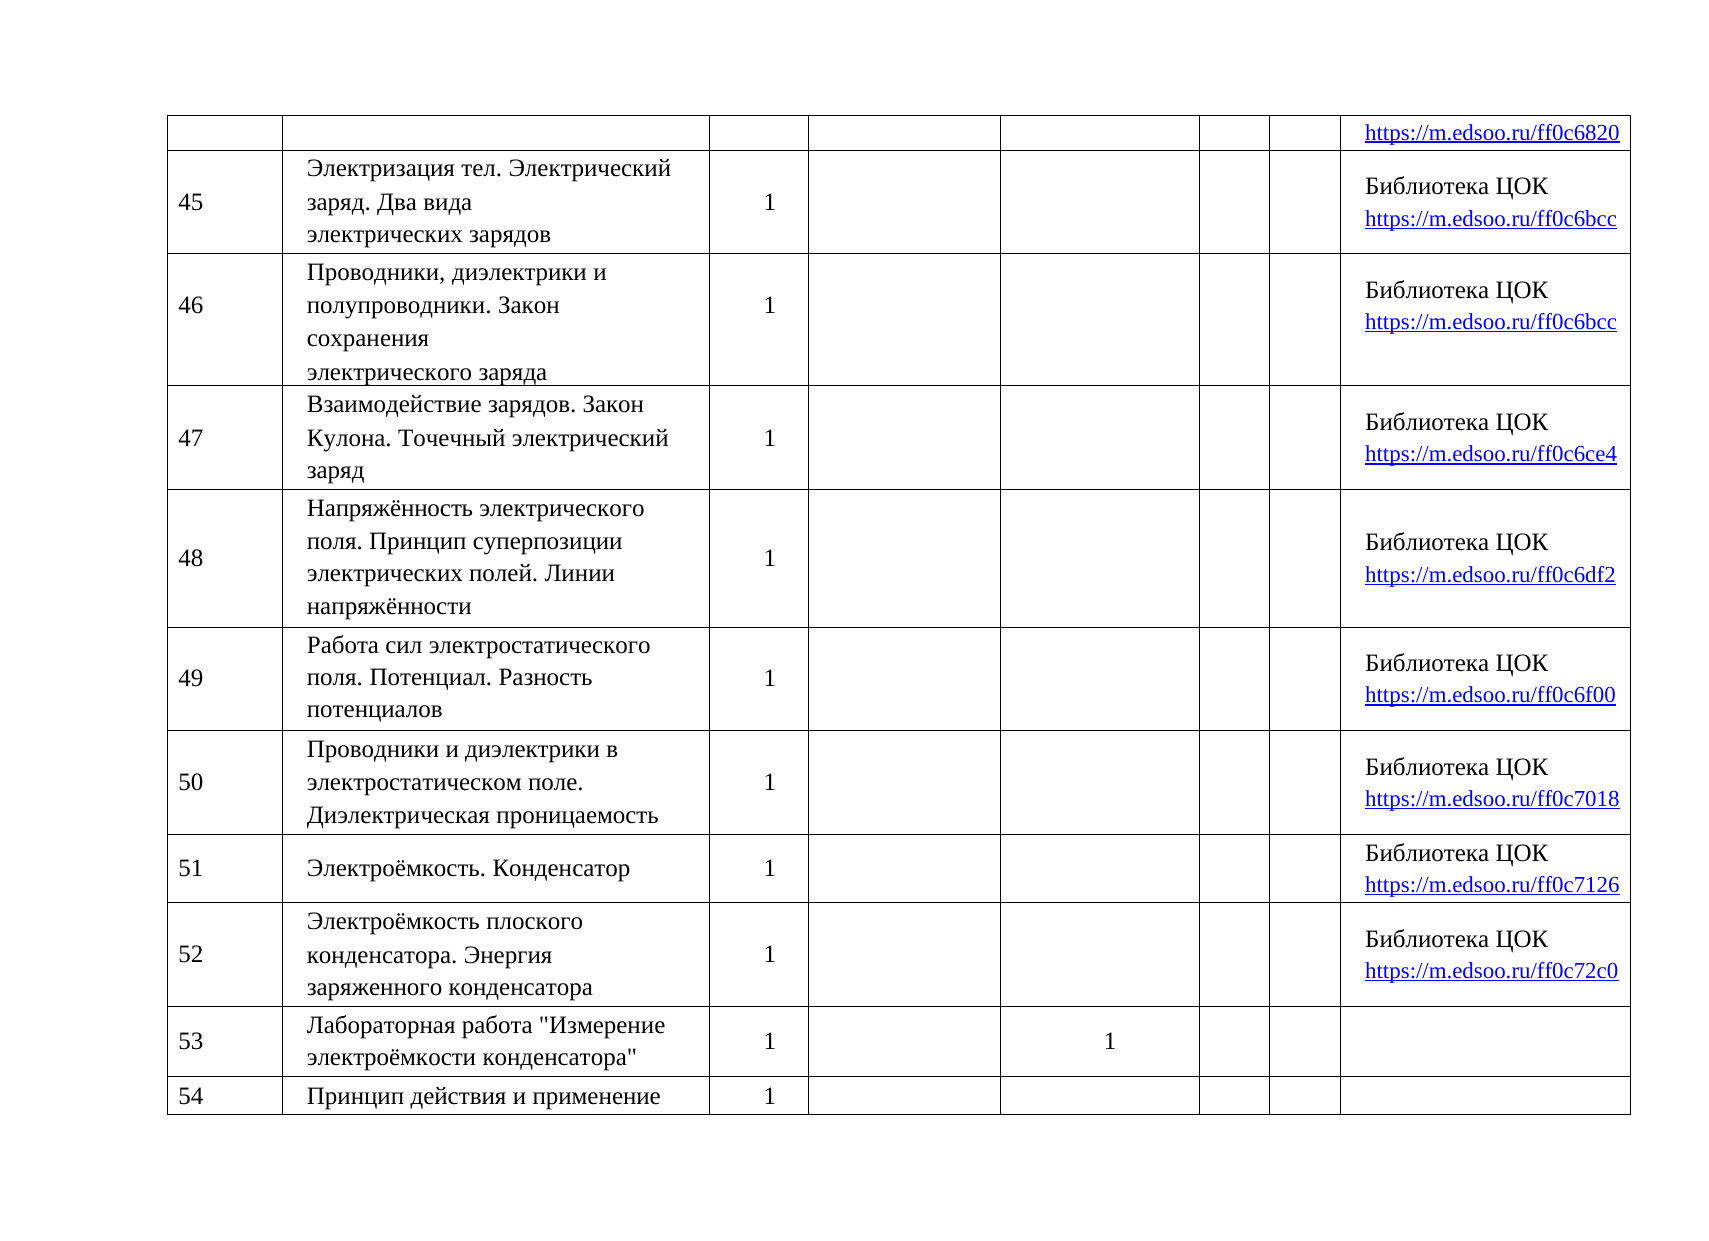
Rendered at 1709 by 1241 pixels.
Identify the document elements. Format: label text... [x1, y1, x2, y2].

table_cell 1 [710, 1007, 808, 1076]
table_cell 53 [168, 1007, 282, 1076]
table_header [283, 116, 709, 149]
table_header [168, 116, 282, 149]
table_header [809, 116, 1000, 149]
table_cell [809, 1077, 1000, 1113]
table_cell Принцип действия и применение [283, 1077, 709, 1113]
table_cell [1200, 731, 1269, 834]
table_cell Проводники, диэлектрики и полупроводники. Закон сохранения электрического заряда [283, 254, 709, 385]
table_cell Электризация тел. Электрический заряд. Два вида электрических зарядов [283, 151, 709, 253]
table_cell [1270, 490, 1340, 626]
table_cell [1001, 151, 1199, 253]
table_cell [1001, 903, 1199, 1006]
table_cell [809, 254, 1000, 385]
table_cell [1270, 151, 1340, 253]
table_cell Библиотека ЦОК https://m.edsoo.ru/ff0c6bcc [1341, 254, 1630, 385]
table_cell [1270, 731, 1340, 834]
table_header [1001, 116, 1199, 149]
table_cell [1270, 835, 1340, 902]
table_cell [1001, 1077, 1199, 1113]
table_cell 46 [168, 254, 282, 385]
table_cell [1200, 1007, 1269, 1076]
table_cell Проводники и диэлектрики в электростатическом поле. Диэлектрическая проницаемость [283, 731, 709, 834]
table_cell 1 [710, 628, 808, 730]
table_cell 52 [168, 903, 282, 1006]
table_cell [809, 731, 1000, 834]
table_cell 54 [168, 1077, 282, 1113]
table_cell [1270, 1077, 1340, 1113]
table_cell Электроёмкость. Конденсатор [283, 835, 709, 902]
table_cell Взаимодействие зарядов. Закон Кулона. Точечный электрический заряд [283, 386, 709, 489]
table_cell [809, 835, 1000, 902]
table_cell 1 [710, 490, 808, 626]
table_header [1200, 116, 1269, 149]
table_cell 49 [168, 628, 282, 730]
table_cell [1270, 254, 1340, 385]
table_cell [1200, 628, 1269, 730]
table_cell [809, 628, 1000, 730]
table_cell [1200, 835, 1269, 902]
table_cell Напряжённость электрического поля. Принцип суперпозиции электрических полей. Линии напряжённости [283, 490, 709, 626]
table_cell [1001, 628, 1199, 730]
table_cell [1200, 903, 1269, 1006]
table_cell Библиотека ЦОК https://m.edsoo.ru/ff0c6bcc [1341, 151, 1630, 253]
table_cell Библиотека ЦОК https://m.edsoo.ru/ff0c6ce4 [1341, 386, 1630, 489]
table_cell [1200, 490, 1269, 626]
table_cell Лабораторная работа "Измерение электроёмкости конденсатора" [283, 1007, 709, 1076]
table_cell [809, 903, 1000, 1006]
table_cell [1270, 903, 1340, 1006]
table_cell 45 [168, 151, 282, 253]
table_cell 1 [710, 151, 808, 253]
table_cell Библиотека ЦОК https://m.edsoo.ru/ff0c72c0 [1341, 903, 1630, 1006]
table_cell Библиотека ЦОК https://m.edsoo.ru/ff0c7018 [1341, 731, 1630, 834]
table_cell Электроёмкость плоского конденсатора. Энергия заряженного конденсатора [283, 903, 709, 1006]
table_cell [1001, 254, 1199, 385]
table_cell 1 [710, 1077, 808, 1113]
table_cell [1001, 386, 1199, 489]
table_cell [1001, 490, 1199, 626]
table_cell 1 [710, 903, 808, 1006]
table_cell [1001, 835, 1199, 902]
table_cell Библиотека ЦОК https://m.edsoo.ru/ff0c6df2 [1341, 490, 1630, 626]
table_cell 1 [710, 731, 808, 834]
table_cell [1200, 151, 1269, 253]
table_cell [809, 386, 1000, 489]
table_cell Работа сил электростатического поля. Потенциал. Разность потенциалов [283, 628, 709, 730]
table_cell [1200, 1077, 1269, 1113]
table_cell 48 [168, 490, 282, 626]
table_cell 50 [168, 731, 282, 834]
table_cell 51 [168, 835, 282, 902]
table_cell 1 [710, 835, 808, 902]
table_cell Библиотека ЦОК https://m.edsoo.ru/ff0c6f00 [1341, 628, 1630, 730]
table_cell 47 [168, 386, 282, 489]
table_header [710, 116, 808, 149]
table_cell [809, 151, 1000, 253]
table_cell 1 [710, 386, 808, 489]
table_cell [1001, 731, 1199, 834]
table_cell [1341, 1007, 1630, 1076]
table_cell [809, 490, 1000, 626]
table_cell 1 [1001, 1007, 1199, 1076]
table_cell [1270, 386, 1340, 489]
table_header [1270, 116, 1340, 149]
table_cell 1 [710, 254, 808, 385]
table_cell [1270, 1007, 1340, 1076]
table_header https://m.edsoo.ru/ff0c6820 [1341, 116, 1630, 149]
table_cell [809, 1007, 1000, 1076]
table_cell [1270, 628, 1340, 730]
table_cell [1341, 1077, 1630, 1113]
table_cell [1200, 386, 1269, 489]
table_cell [1200, 254, 1269, 385]
table_cell Библиотека ЦОК https://m.edsoo.ru/ff0c7126 [1341, 835, 1630, 902]
